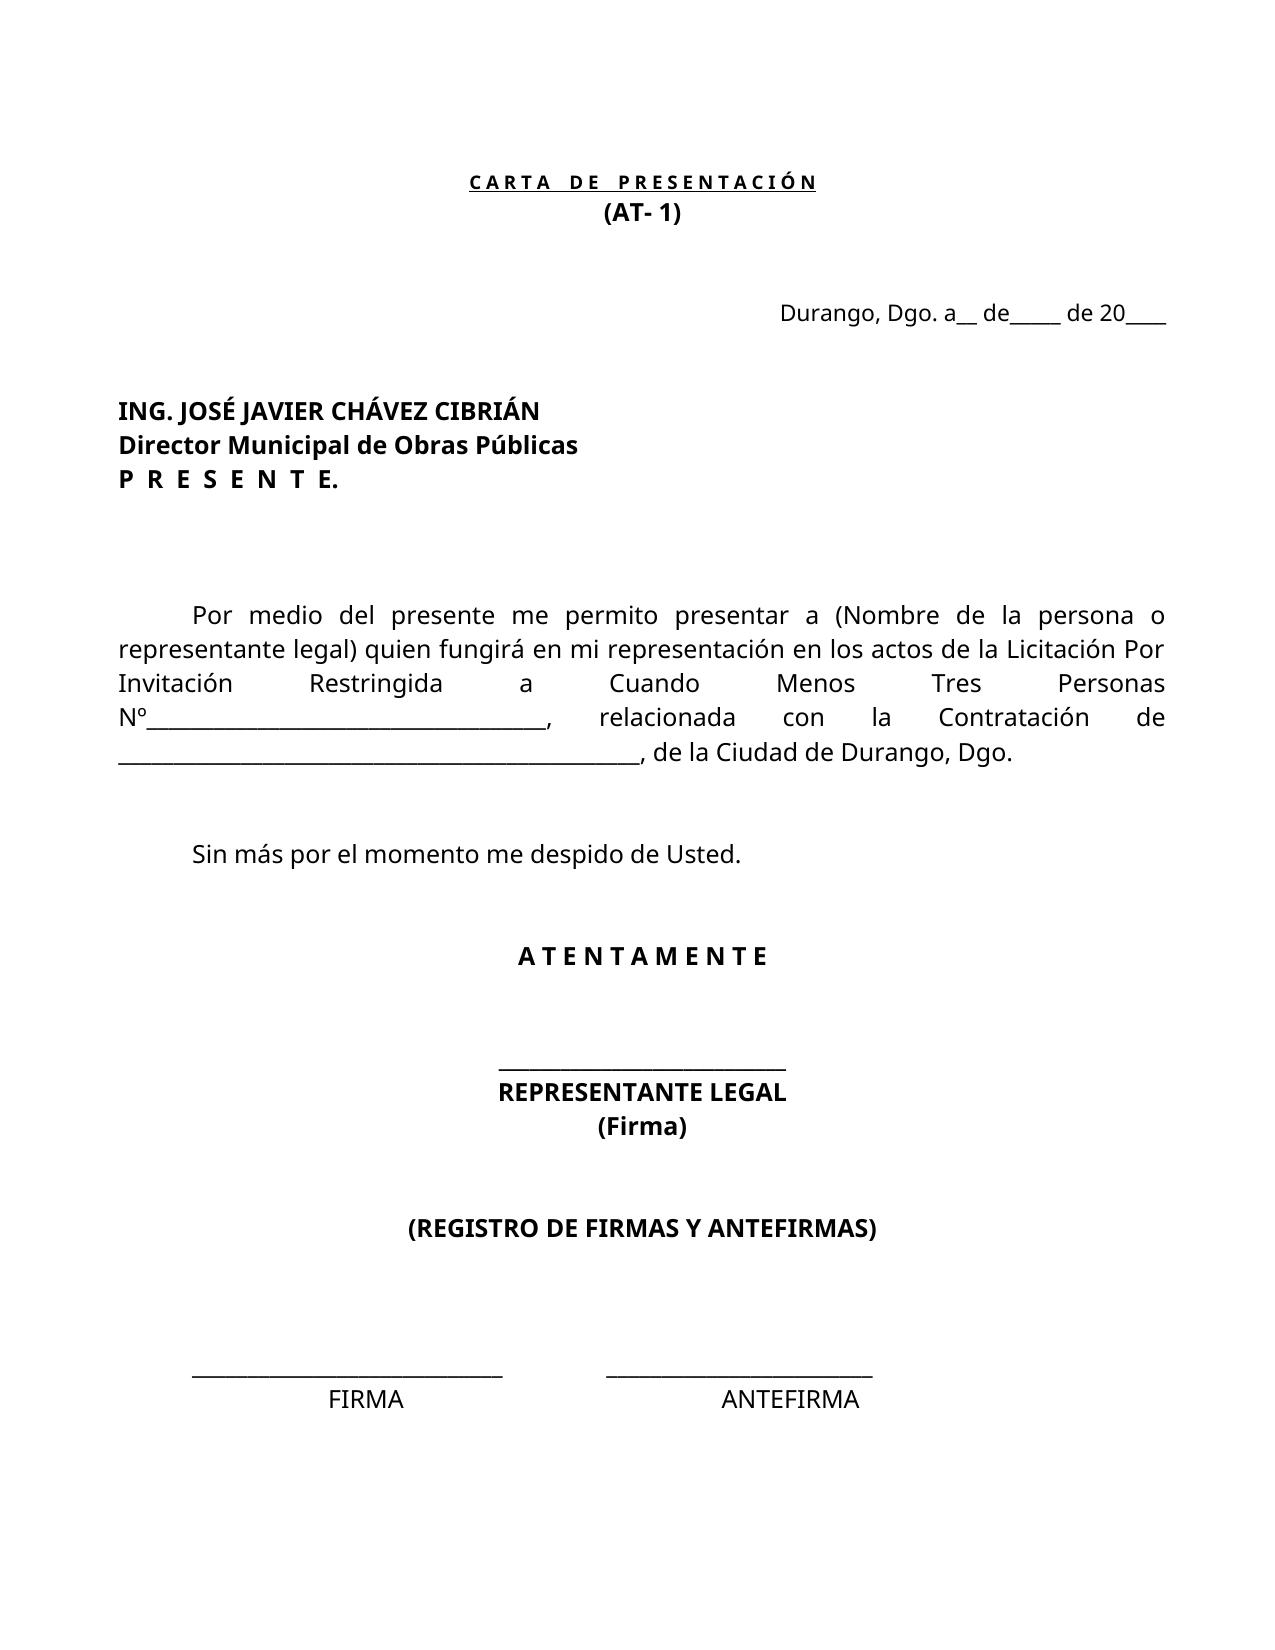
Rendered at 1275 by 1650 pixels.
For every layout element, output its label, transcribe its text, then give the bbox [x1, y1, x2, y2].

text Por medio del presente me permito presentar a (Nombre de la persona o representante legal) quien fungirá en mi representación en los actos de Por Invitación Restringida a Cuando Menos Tres Personas Nº____________________________________, relacionada con de _______________________________________________, de de Durango, Dgo. [118, 598, 1167, 768]
text FIRMA ANTEFIRMA [118, 1381, 1167, 1415]
text P R E S E N T E. [118, 462, 1167, 496]
text REPRESENTANTE LEGAL [118, 1075, 1167, 1109]
text (Firma) [118, 1109, 1167, 1143]
text ING. JOSÉ JAVIER CHÁVEZ CIBRIÁN [118, 393, 1167, 428]
subtitle C A R T A D E P R E S E N T A C I Ó N [118, 169, 1167, 195]
text Durango, Dgo. a__ de_____ de 20____ [118, 297, 1167, 328]
text ____________________________ [118, 1041, 1167, 1075]
text ____________________________ ________________________ [118, 1347, 1167, 1381]
text Sin más por el momento me despido de Usted. [118, 836, 1167, 870]
text (AT- 1) [118, 195, 1167, 229]
text (REGISTRO DE FIRMAS Y ANTEFIRMAS) [118, 1211, 1167, 1245]
text Director Municipal de Obras Públicas [118, 428, 1167, 462]
text A T E N T A M E N T E [118, 938, 1167, 973]
